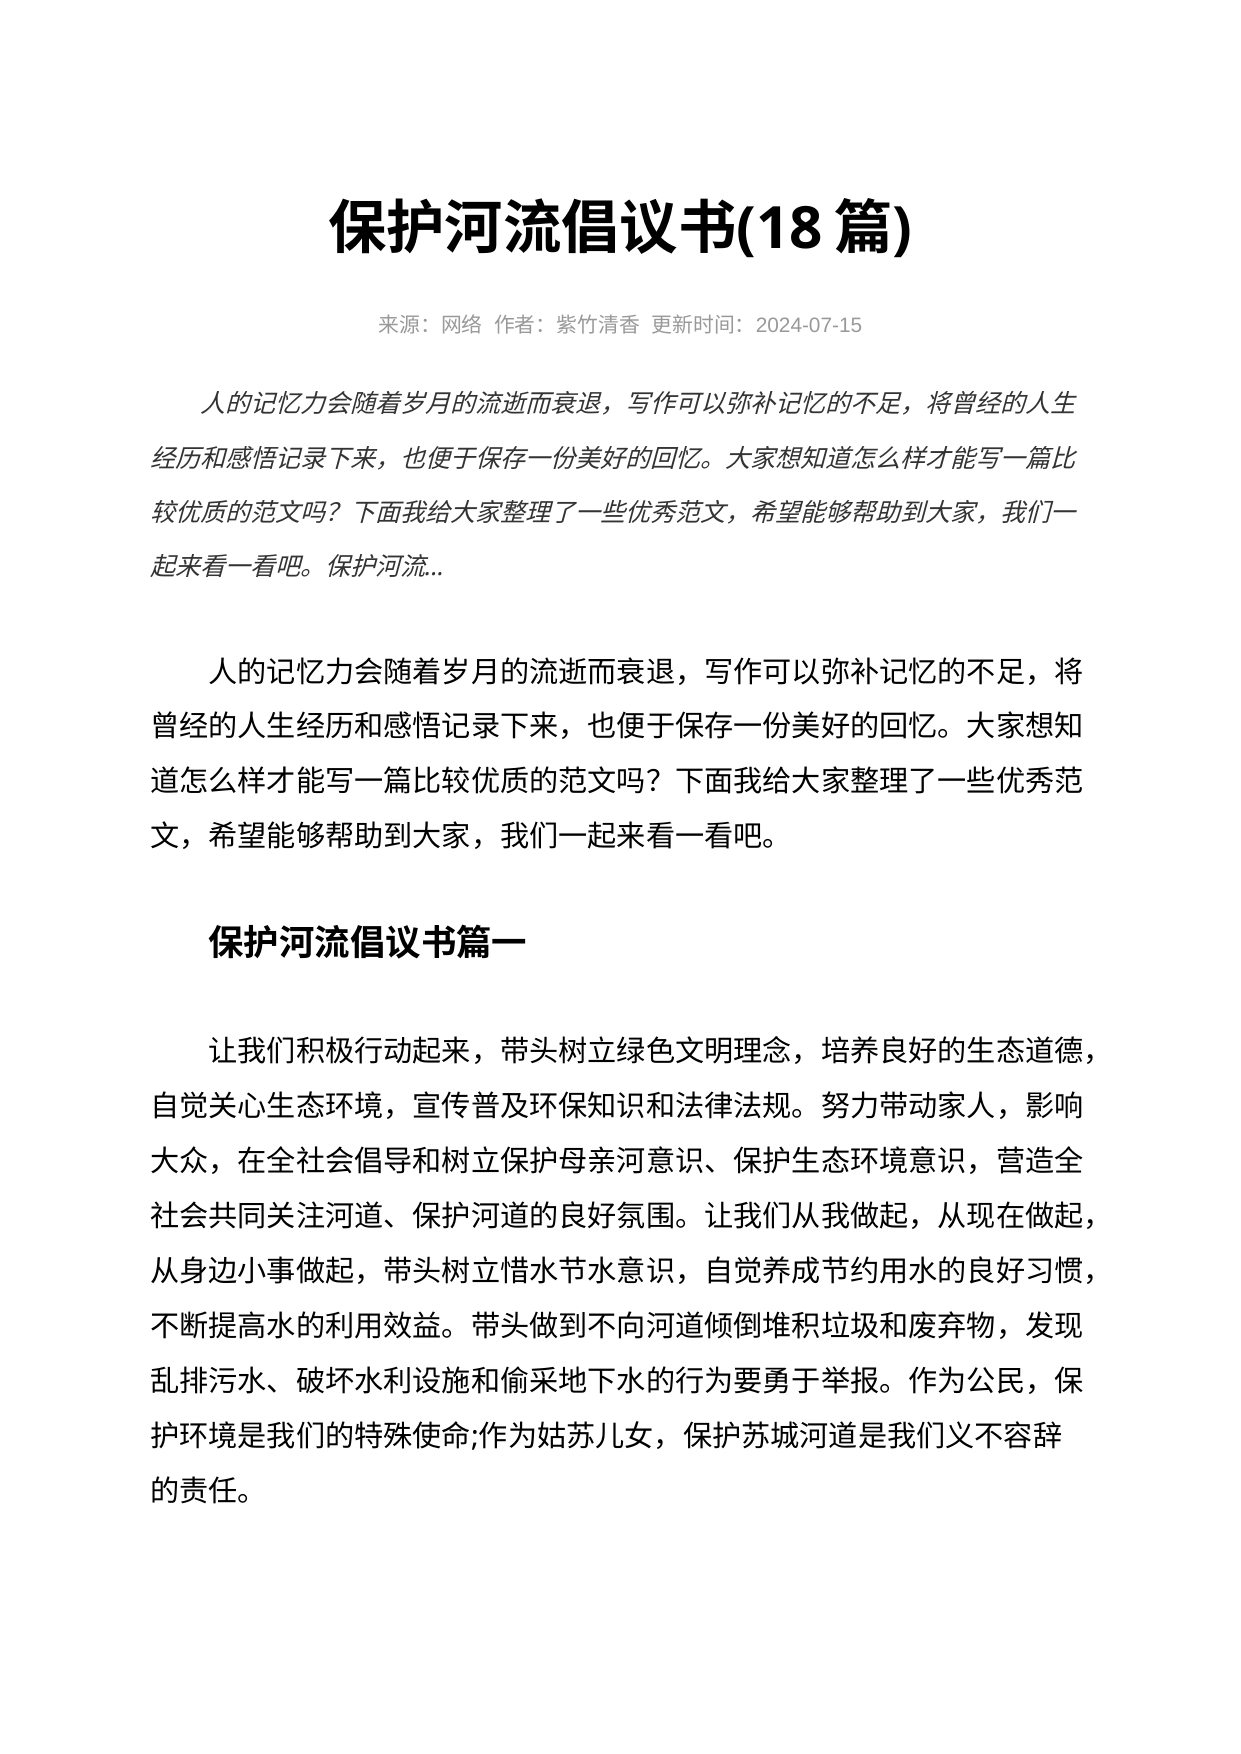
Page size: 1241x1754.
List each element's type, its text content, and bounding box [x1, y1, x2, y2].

text 让我们积极行动起来，带头树立绿色文明理念，培养良好的生态道德，自觉关心生态环境，宣传普及环保知识和法律法规。努力带动家人，影响大众，在全社会倡导和树立保护母亲河意识、保护生态环境意识，营造全社会共同关注河道、保护河道的良好氛围。让我们从我做起，从现在做起，从身边小事做起，带头树立惜水节水意识，自觉养成节约用水的良好习惯，不断提高水的利用效益。带头做到不向河道倾倒堆积垃圾和废弃物，发现乱排污水、破坏水利设施和偷采地下水的行为要勇于举报。作为公民，保护环境是我们的特殊使命;作为姑苏儿女，保护苏城河道是我们义不容辞的责任。 [150, 1028, 1090, 1509]
text 来源：网络 作者：紫竹清香 更新时间：2024-07-15 [150, 313, 1090, 337]
subtitle 保护河流倡议书(18篇) [150, 181, 1090, 266]
text 保护河流倡议书篇一 [150, 914, 1090, 966]
text 人的记忆力会随着岁月的流逝而衰退，写作可以弥补记忆的不足，将曾经的人生经历和感悟记录下来，也便于保存一份美好的回忆。大家想知道怎么样才能写一篇比较优质的范文吗？下面我给大家整理了一些优秀范文，希望能够帮助到大家，我们一起来看一看吧。 [150, 648, 1090, 855]
text 人的记忆力会随着岁月的流逝而衰退，写作可以弥补记忆的不足，将曾经的人生经历和感悟记录下来，也便于保存一份美好的回忆。大家想知道怎么样才能写一篇比较优质的范文吗？下面我给大家整理了一些优秀范文，希望能够帮助到大家，我们一起来看一看吧。保护河流... [150, 384, 1090, 583]
